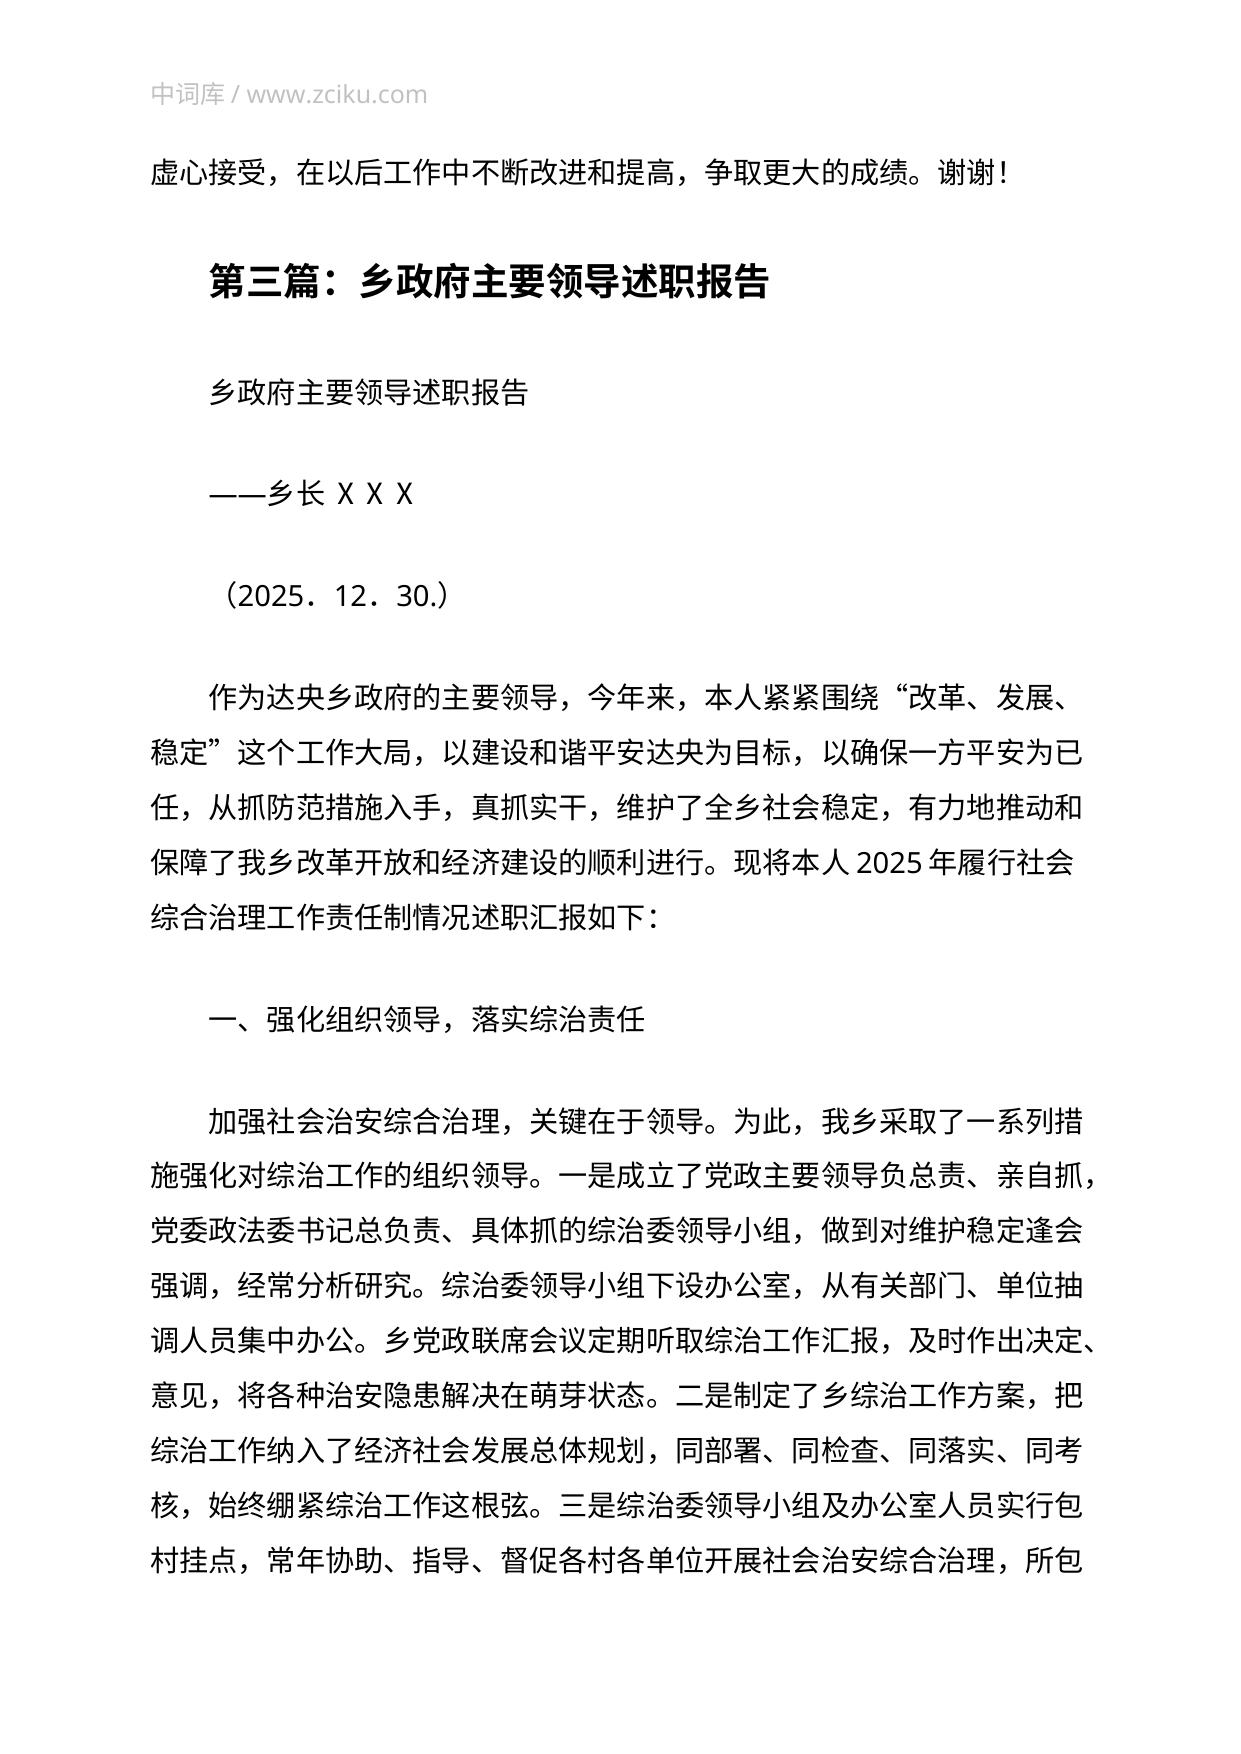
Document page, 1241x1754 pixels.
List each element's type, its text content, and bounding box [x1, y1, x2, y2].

text 乡政府主要领导述职报告 [150, 369, 1090, 411]
text ——乡长 ⅩⅩⅩ [150, 471, 1090, 513]
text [150, 150, 1090, 192]
text （2025．12．30.） [150, 573, 1090, 615]
text 第三篇：乡政府主要领导述职报告 [150, 252, 1090, 306]
text 一、强化组织领导，落实综治责任 [150, 996, 1090, 1039]
text 作为达央乡政府的主要领导，今年来，本人紧紧围绕“改革、发展、稳定”这个工作大局，以建设和谐平安达央为目标，以确保一方平安为已任，从抓防范措施入手，真抓实干，维护了全乡社会稳定，有力地推动和保障了我乡改革开放和经济建设的顺利进行。现将本人2025年履行社会综合治理工作责任制情况述职汇报如下： [150, 675, 1090, 937]
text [150, 1098, 1090, 1579]
